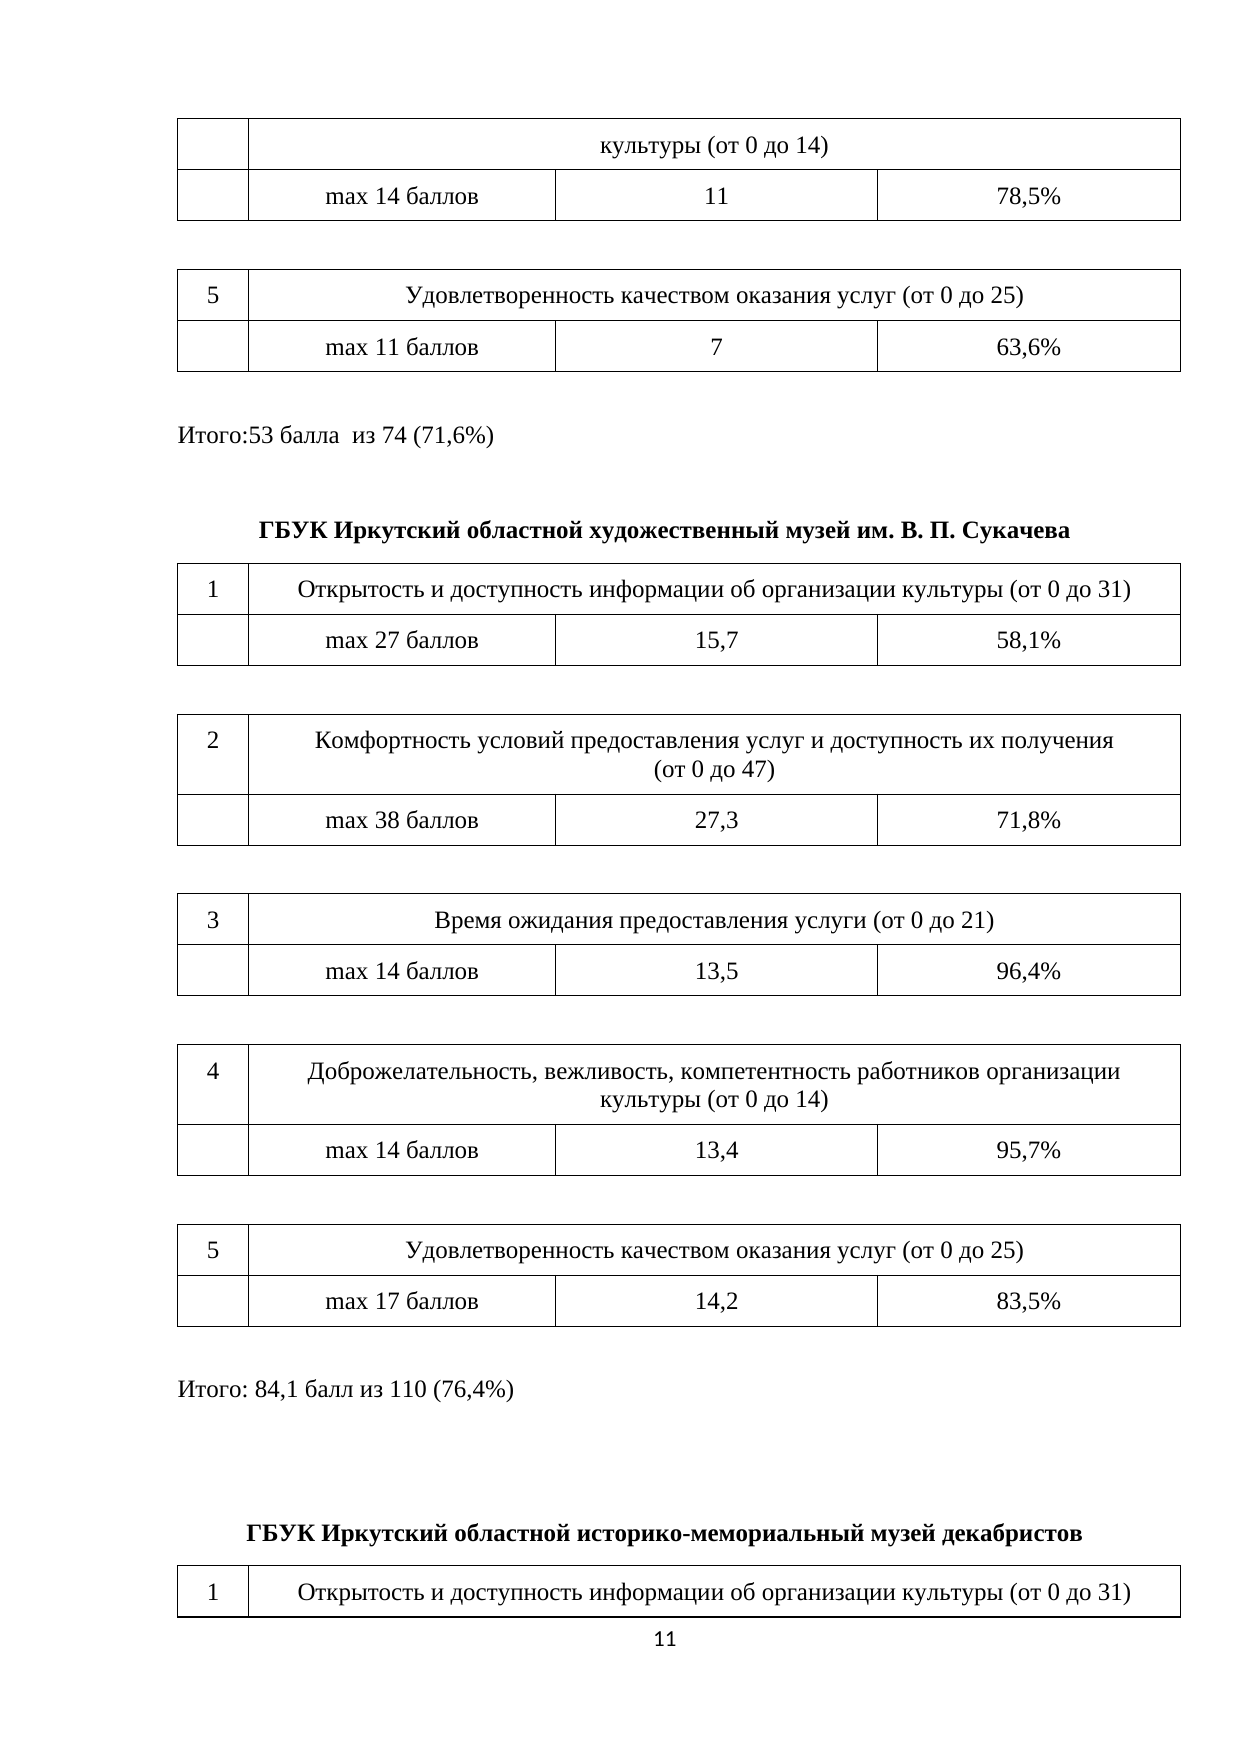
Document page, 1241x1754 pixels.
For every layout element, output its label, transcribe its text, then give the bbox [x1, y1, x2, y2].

table_cell 13,4 [556, 1125, 877, 1175]
table_cell max 11 баллов [249, 321, 555, 371]
table_cell 7 [556, 321, 877, 371]
table_header Доброжелательность, вежливость, компетентность работников организации культуры (от 0 до 14) [249, 1045, 1180, 1124]
table_header 4 [178, 119, 248, 169]
table_header 5 [178, 270, 248, 320]
table_header Комфортность условий предоставления услуг и доступность их получения (от 0 до 47) [249, 715, 1180, 793]
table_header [249, 119, 1180, 169]
table_cell max 14 баллов [249, 1125, 555, 1175]
table_cell max 38 баллов [249, 795, 555, 844]
table_cell 13,5 [556, 945, 877, 995]
table_cell max 17 баллов [249, 1276, 555, 1326]
table_cell [178, 170, 248, 220]
table_cell 95,7% [878, 1125, 1180, 1175]
table_cell [178, 321, 248, 371]
table_cell 15,7 [556, 615, 877, 665]
table_cell 58,1% [878, 615, 1180, 665]
table_cell 14,2 [556, 1276, 877, 1326]
table_cell max 27 баллов [249, 615, 555, 665]
text ГБУК Иркутский областной историко-мемориальный музей декабристов [177, 1518, 1152, 1546]
table_header Открытость и доступность информации об организации культуры (от 0 до 31) [249, 564, 1180, 614]
table_cell [178, 1276, 248, 1326]
table_cell 71,8% [878, 795, 1180, 844]
table_cell max 14 баллов [249, 170, 555, 220]
table_header 1 [178, 1566, 248, 1616]
table_header 3 [178, 894, 248, 944]
table_cell 78,5% [878, 170, 1180, 220]
table_cell 96,4% [878, 945, 1180, 995]
table_header 5 [178, 1225, 248, 1275]
table_cell [178, 945, 248, 995]
table_header Удовлетворенность качеством оказания услуг (от 0 до 25) [249, 1225, 1180, 1275]
table_header Открытость и доступность информации об организации культуры (от 0 до 31) [249, 1566, 1180, 1616]
table_header 4 [178, 1045, 248, 1124]
table_cell 83,5% [878, 1276, 1180, 1326]
text Итого:53 балла из 74 (71,6%) [177, 420, 1152, 448]
text Итого: 84,1 балл из 110 (76,4%) [177, 1374, 1152, 1403]
table_header 2 [178, 715, 248, 793]
table_cell 27,3 [556, 795, 877, 844]
table_header 1 [178, 564, 248, 614]
table_cell [178, 1125, 248, 1175]
table_header Удовлетворенность качеством оказания услуг (от 0 до 25) [249, 270, 1180, 320]
table_cell 63,6% [878, 321, 1180, 371]
table_cell [178, 615, 248, 665]
table_cell [178, 795, 248, 844]
table_cell max 14 баллов [249, 945, 555, 995]
table_cell 11 [556, 170, 877, 220]
table_header Время ожидания предоставления услуги (от 0 до 21) [249, 894, 1180, 944]
text ГБУК Иркутский областной художественный музей им. В. П. Сукачева [177, 515, 1152, 544]
